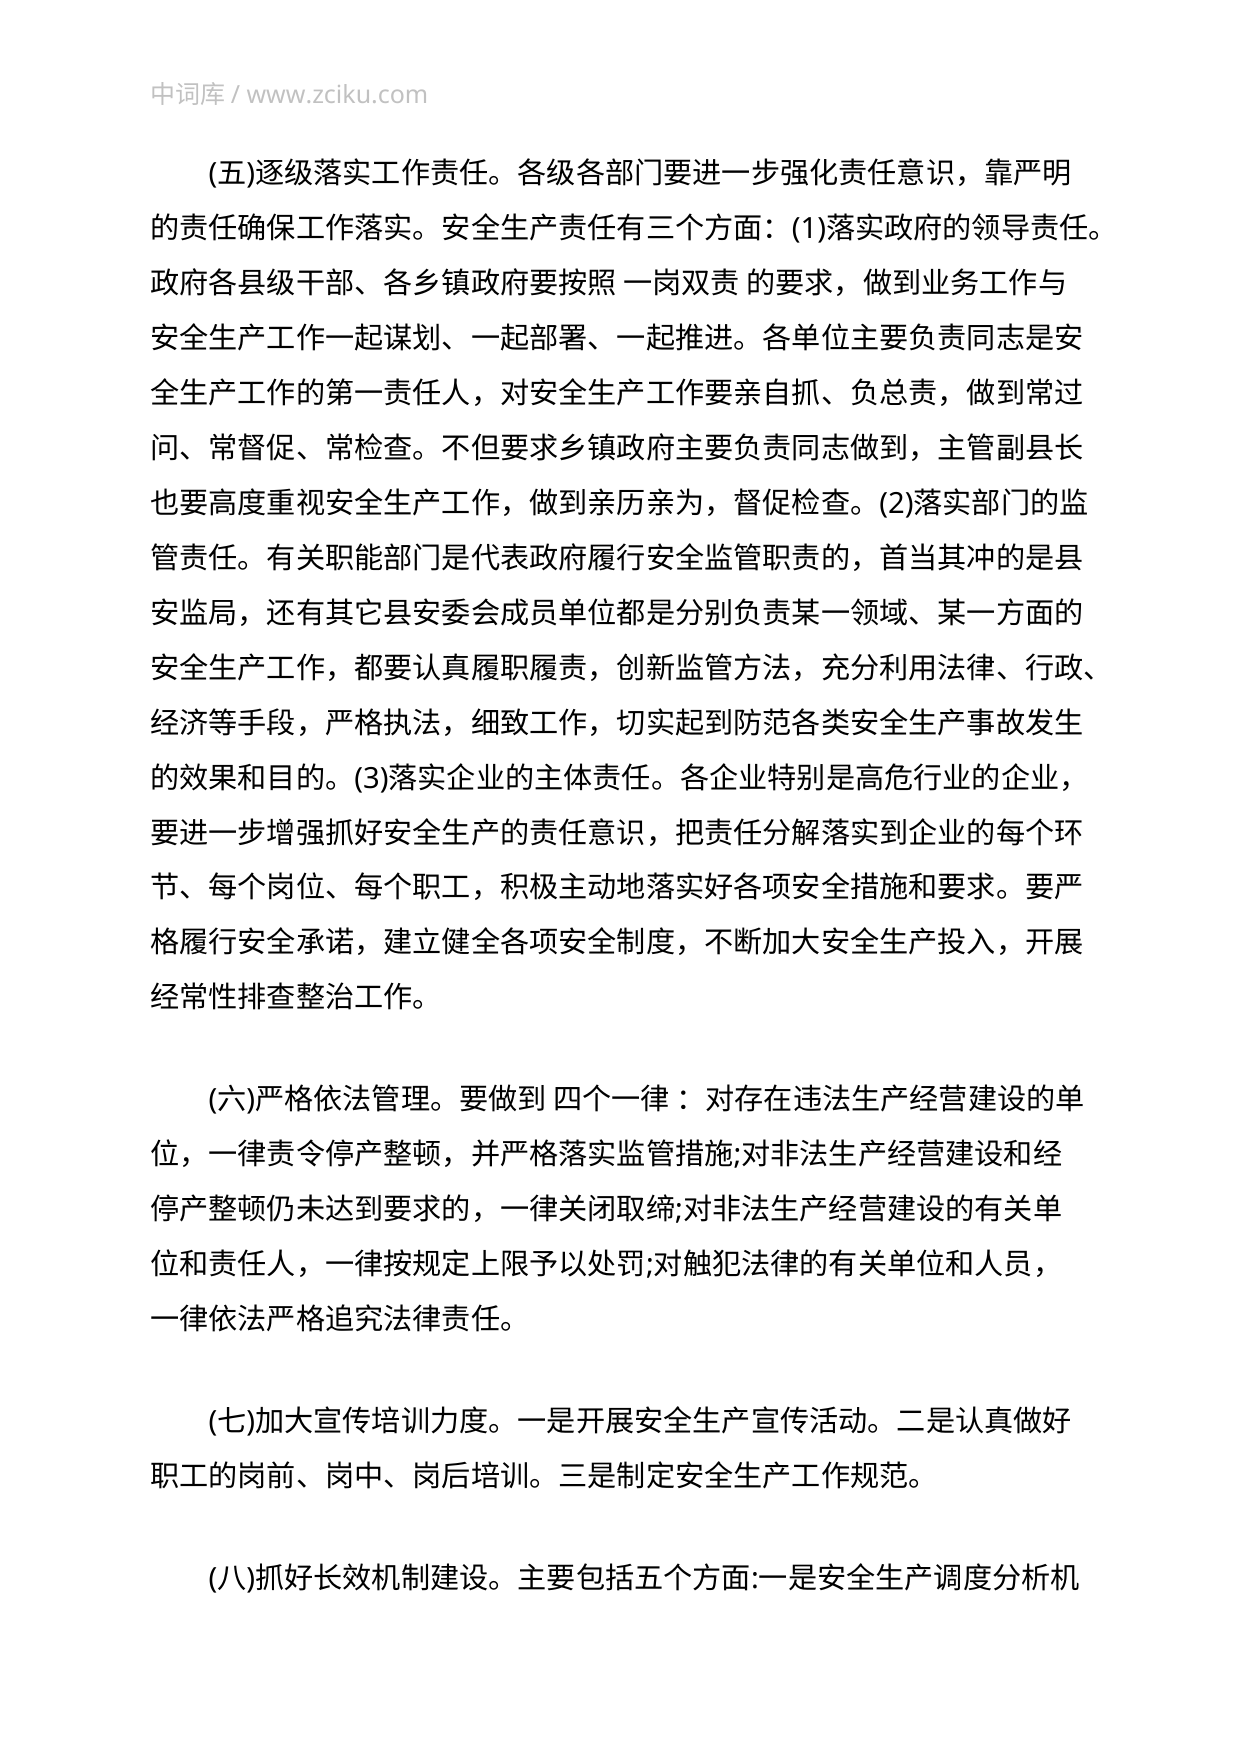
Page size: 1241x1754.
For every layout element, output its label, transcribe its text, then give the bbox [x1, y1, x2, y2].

text (六)严格依法管理。要做到 四个一律 ：对存在违法生产经营建设的单位，一律责令停产整顿，并严格落实监管措施;对非法生产经营建设和经停产整顿仍未达到要求的，一律关闭取缔;对非法生产经营建设的有关单位和责任人，一律按规定上限予以处罚;对触犯法律的有关单位和人员，一律依法严格追究法律责任。 [150, 1076, 1090, 1338]
text (七)加大宣传培训力度。一是开展安全生产宣传活动。二是认真做好职工的岗前、岗中、岗后培训。三是制定安全生产工作规范。 [150, 1397, 1090, 1495]
text (五)逐级落实工作责任。各级各部门要进一步强化责任意识，靠严明的责任确保工作落实。安全生产责任有三个方面：(1)落实政府的领导责任。政府各县级干部、各乡镇政府要按照 一岗双责 的要求，做到业务工作与安全生产工作一起谋划、一起部署、一起推进。各单位主要负责同志是安全生产工作的第一责任人，对安全生产工作要亲自抓、负总责，做到常过问、常督促、常检查。不但要求乡镇政府主要负责同志做到，主管副县长也要高度重视安全生产工作，做到亲历亲为，督促检查。(2)落实部门的监管责任。有关职能部门是代表政府履行安全监管职责的，首当其冲的是县安监局，还有其它县安委会成员单位都是分别负责某一领域、某一方面的安全生产工作，都要认真履职履责，创新监管方法，充分利用法律、行政、经济等手段，严格执法，细致工作，切实起到防范各类安全生产事故发生的效果和目的。(3)落实企业的主体责任。各企业特别是高危行业的企业，要进一步增强抓好安全生产的责任意识，把责任分解落实到企业的每个环节、每个岗位、每个职工，积极主动地落实好各项安全措施和要求。要严格履行安全承诺，建立健全各项安全制度，不断加大安全生产投入，开展经常性排查整治工作。 [150, 150, 1090, 1016]
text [150, 1554, 1090, 1597]
